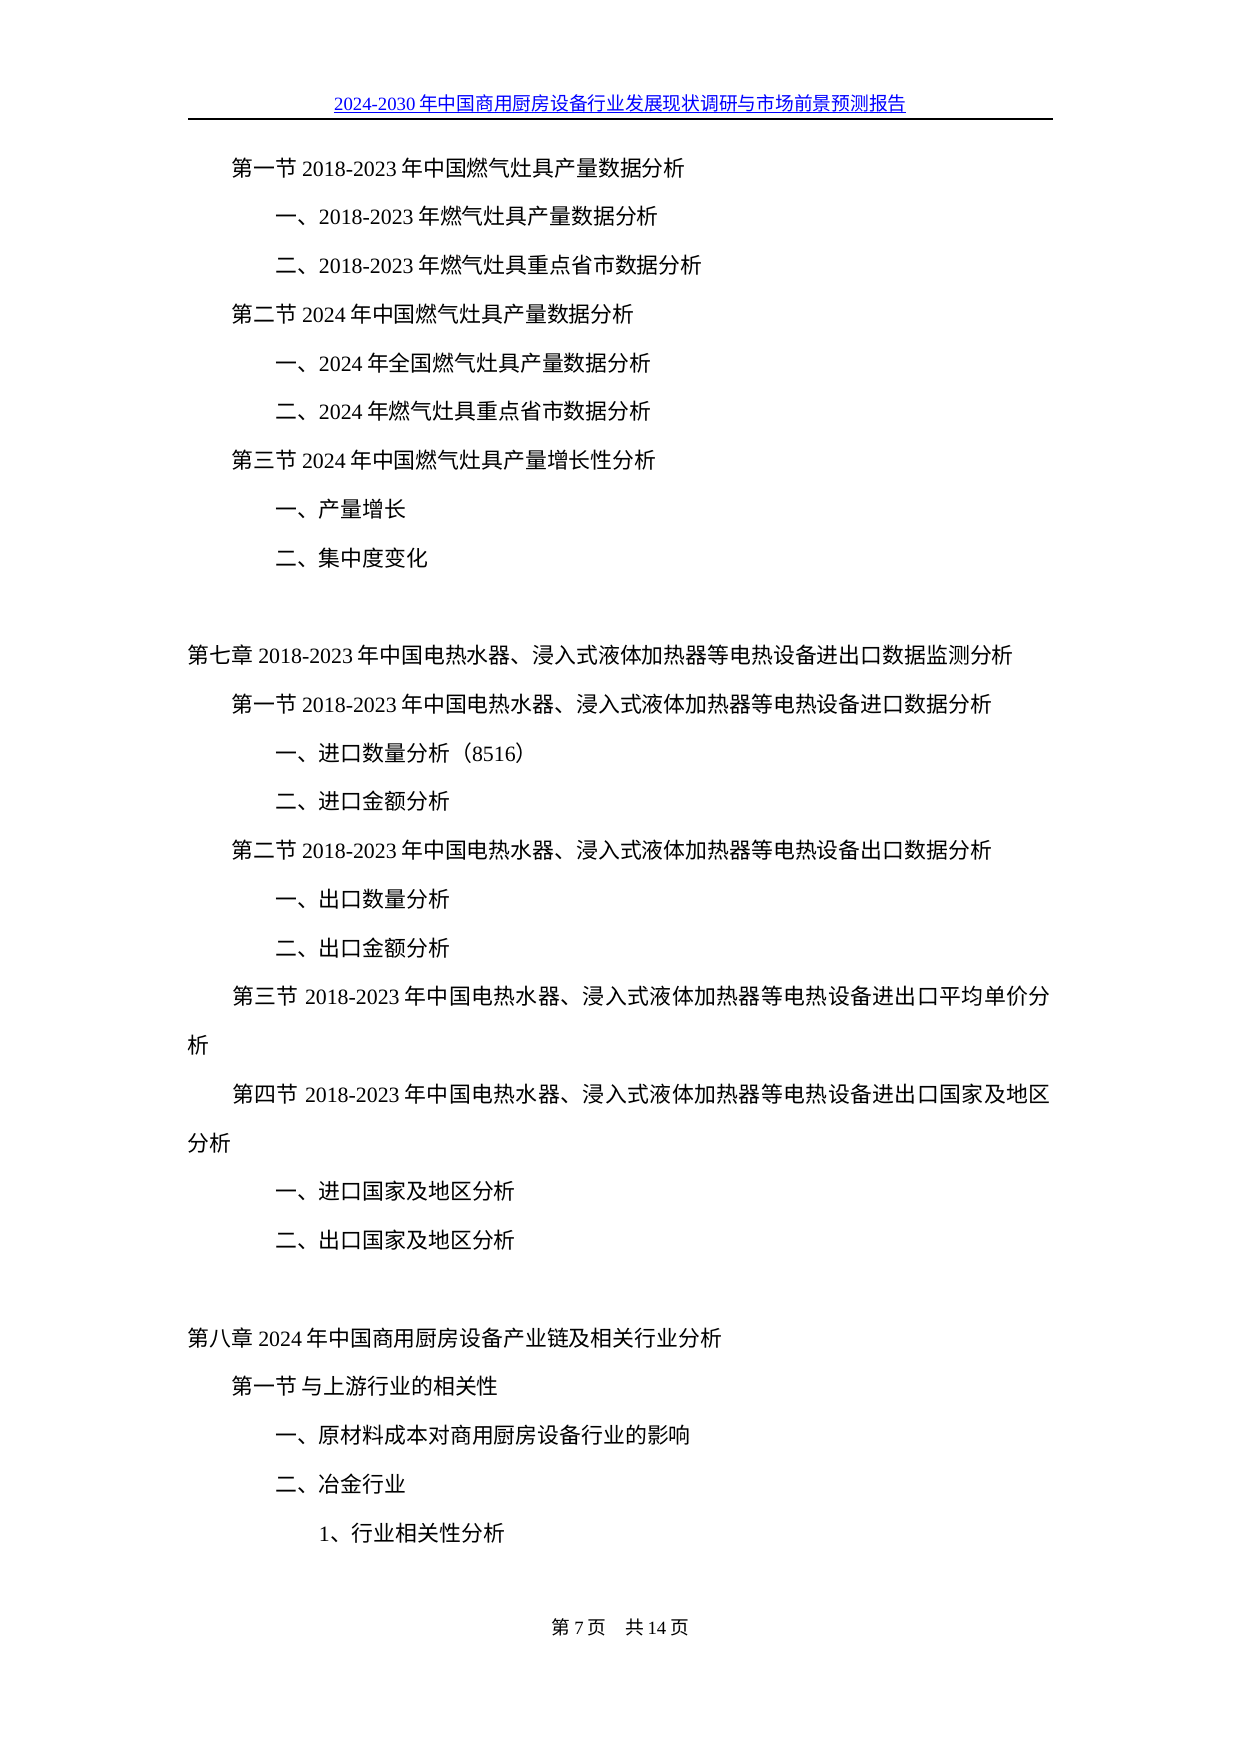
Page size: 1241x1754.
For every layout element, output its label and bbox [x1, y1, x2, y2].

text [187, 150, 1053, 1548]
